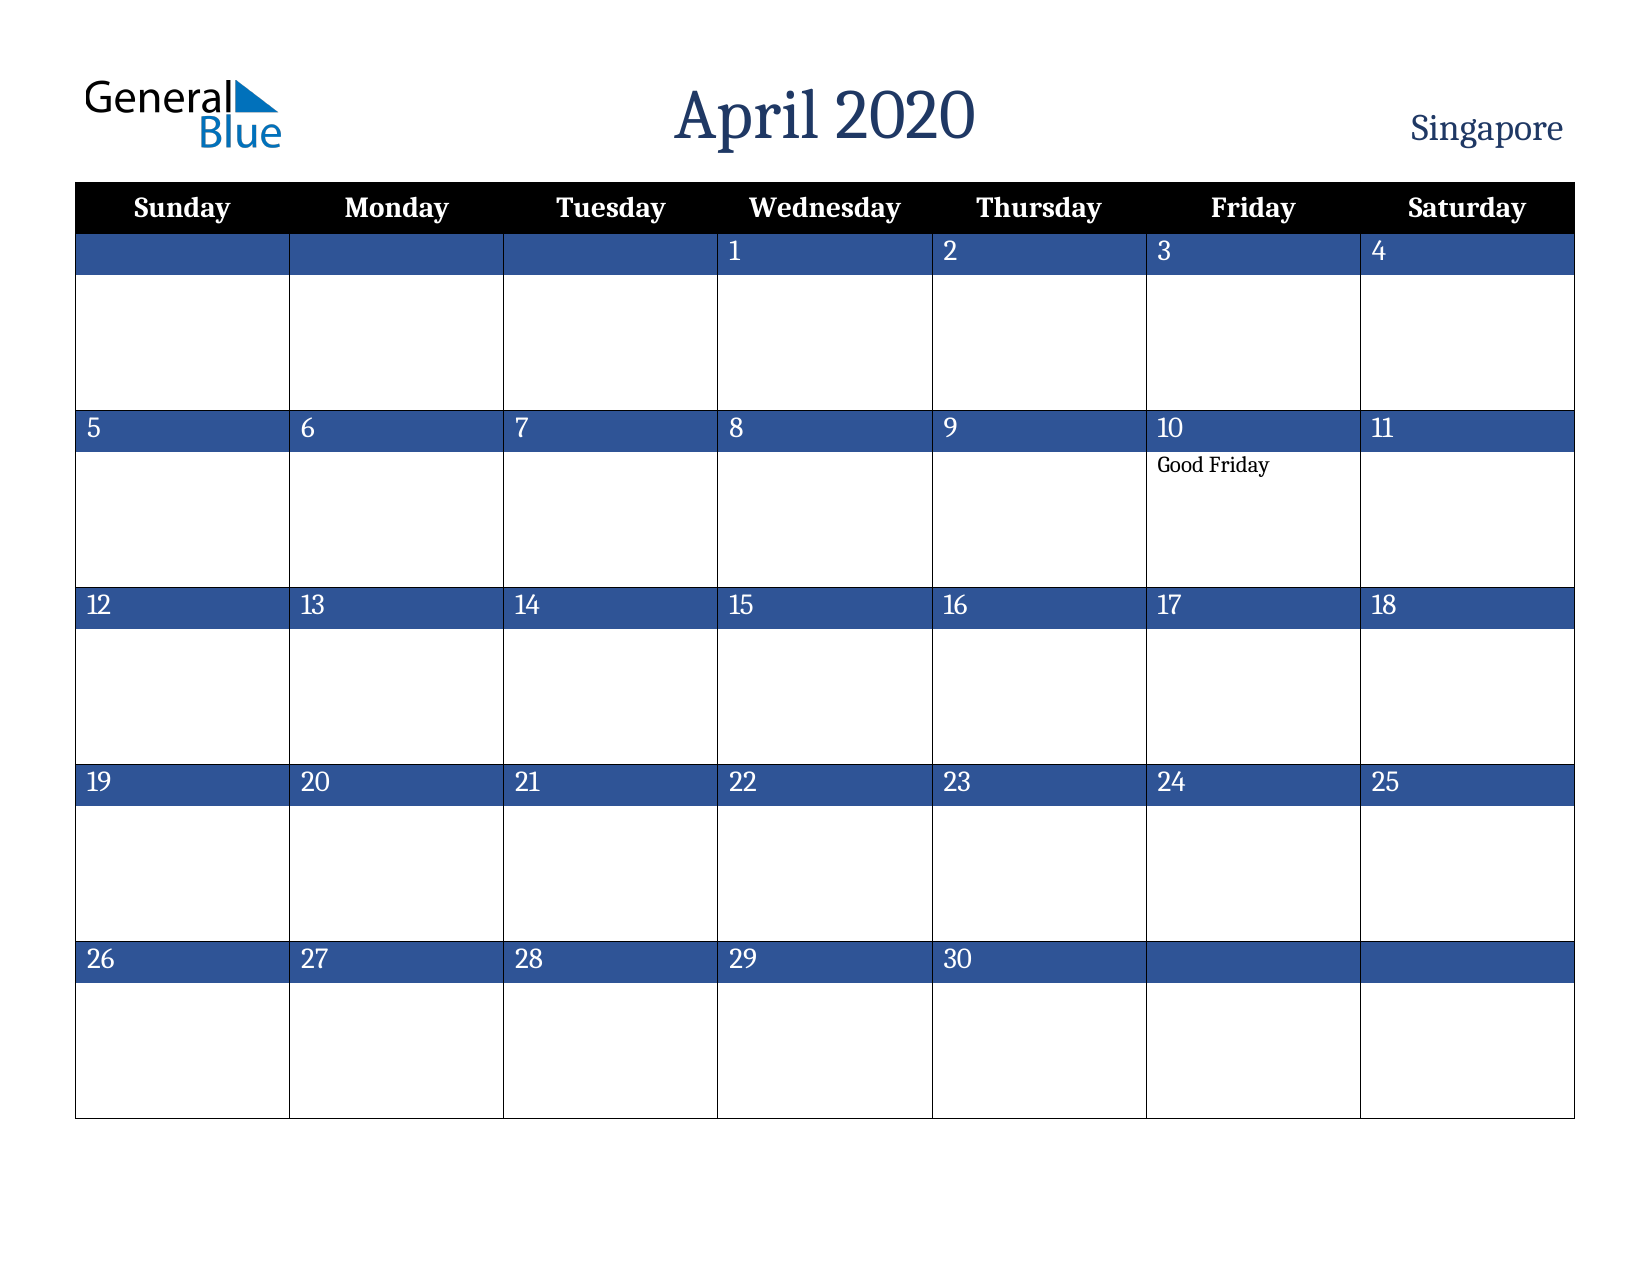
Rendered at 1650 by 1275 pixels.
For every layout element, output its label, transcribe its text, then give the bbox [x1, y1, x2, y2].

table_cell Thursday [933, 183, 1146, 233]
table_cell [76, 806, 289, 941]
table_cell [1147, 806, 1360, 941]
table_cell 21 [504, 765, 717, 806]
table_cell [504, 234, 717, 275]
table_cell 2 [933, 234, 1146, 275]
table_cell [1361, 629, 1574, 764]
table_header [76, 75, 503, 182]
table_cell Good Friday [1147, 452, 1360, 587]
table_cell [718, 275, 932, 410]
table_cell [1147, 983, 1360, 1118]
table_cell 1 [718, 234, 932, 275]
table_cell 14 [504, 588, 717, 629]
table_cell [718, 629, 932, 764]
table_cell [504, 983, 717, 1118]
table_cell [718, 452, 932, 587]
table_cell [933, 983, 1146, 1118]
table_cell 16 [933, 588, 1146, 629]
table_cell [1147, 629, 1360, 764]
table_cell [504, 275, 717, 410]
picture [86, 80, 281, 148]
table_cell 15 [718, 588, 932, 629]
table_cell [290, 629, 503, 764]
table_cell [76, 234, 289, 275]
table_cell 8 [718, 411, 932, 452]
table_cell Friday [1147, 183, 1360, 233]
table_cell 30 [933, 942, 1146, 983]
table_cell 23 [933, 765, 1146, 806]
table_header April 2020 [504, 75, 1146, 182]
table_cell 11 [1361, 411, 1574, 452]
table_cell [76, 629, 289, 764]
table_cell [504, 629, 717, 764]
table_cell 27 [290, 942, 503, 983]
table_cell [290, 275, 503, 410]
table_cell 3 [1147, 234, 1360, 275]
table_cell 4 [1361, 234, 1574, 275]
table_cell Tuesday [504, 183, 717, 233]
table_cell [1361, 942, 1574, 983]
table_cell [718, 806, 932, 941]
table_cell [933, 275, 1146, 410]
table_cell [1147, 275, 1360, 410]
table_cell 29 [718, 942, 932, 983]
table_cell [504, 806, 717, 941]
table_cell [1361, 452, 1574, 587]
table_cell [718, 983, 932, 1118]
table_cell Wednesday [718, 183, 932, 233]
table_cell [290, 983, 503, 1118]
table_cell 18 [1361, 588, 1574, 629]
table_cell 26 [76, 942, 289, 983]
table_cell 5 [76, 411, 289, 452]
table_cell Monday [290, 183, 503, 233]
table_cell [1361, 275, 1574, 410]
table_cell [76, 452, 289, 587]
table_header Singapore [1146, 75, 1574, 182]
table_cell 6 [290, 411, 503, 452]
table_cell [933, 806, 1146, 941]
table_cell 22 [718, 765, 932, 806]
table_cell Saturday [1361, 183, 1574, 233]
table_cell 25 [1361, 765, 1574, 806]
table_cell [933, 452, 1146, 587]
table_cell [76, 275, 289, 410]
table_cell [504, 452, 717, 587]
table_cell Sunday [76, 183, 289, 233]
table_cell [1147, 942, 1360, 983]
table_cell 19 [76, 765, 289, 806]
table_cell 24 [1147, 765, 1360, 806]
table_cell 13 [290, 588, 503, 629]
table_cell [76, 983, 289, 1118]
table_cell [290, 234, 503, 275]
table_cell [933, 629, 1146, 764]
table_cell [290, 452, 503, 587]
table_cell 9 [933, 411, 1146, 452]
table_cell [1361, 806, 1574, 941]
table_cell 12 [76, 588, 289, 629]
table_cell 10 [1147, 411, 1360, 452]
table_cell [290, 806, 503, 941]
table_cell [1361, 983, 1574, 1118]
table_cell 17 [1147, 588, 1360, 629]
table_cell 28 [504, 942, 717, 983]
table_cell 20 [290, 765, 503, 806]
table_cell 7 [504, 411, 717, 452]
